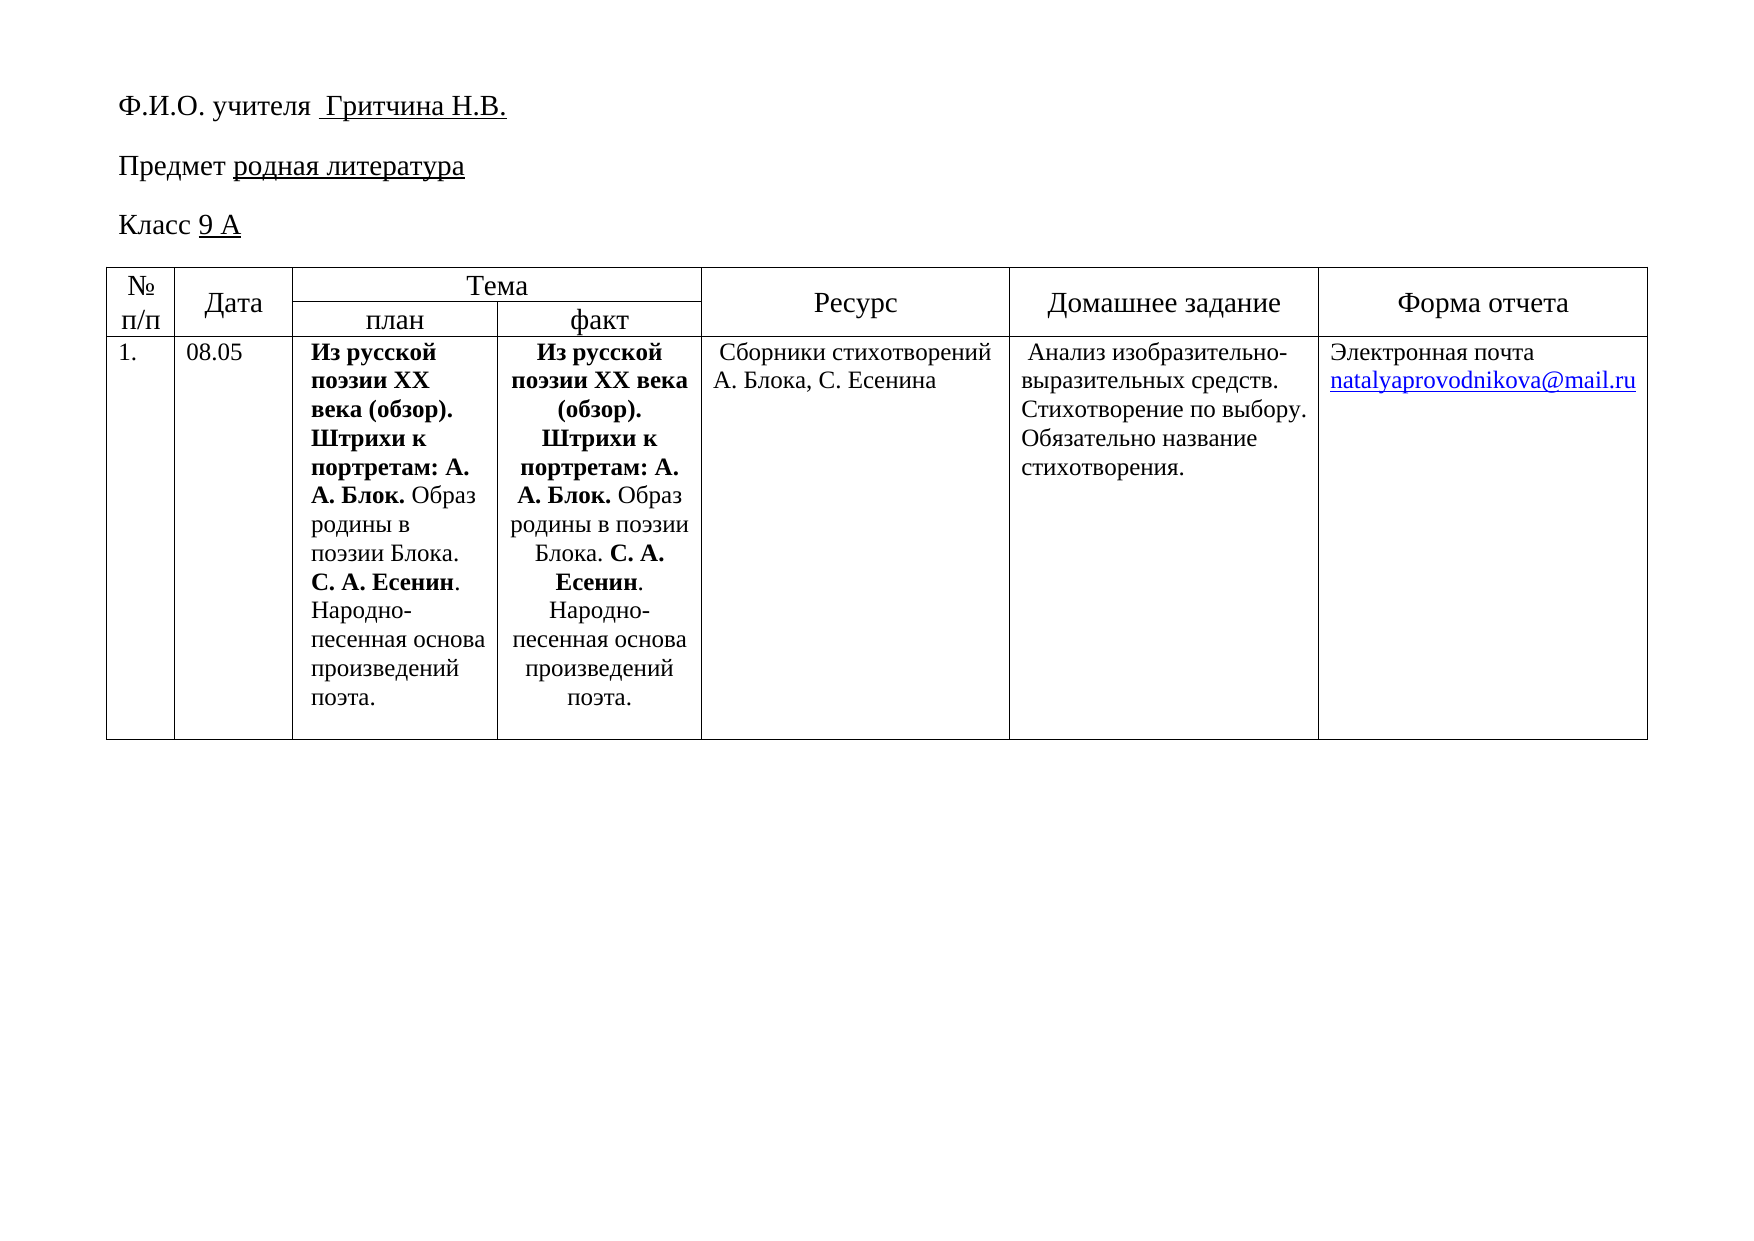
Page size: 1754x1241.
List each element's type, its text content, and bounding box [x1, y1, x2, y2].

table_cell Электронная почта natalyaprovodnikova@mail.ru [1319, 337, 1647, 739]
table_header Ресурс [702, 268, 1009, 336]
table_header Дата [175, 268, 292, 336]
text Класс 9 А [118, 207, 1636, 241]
text Ф.И.О. учителя Гритчина Н.В. [118, 88, 1636, 122]
table_cell план [293, 302, 497, 336]
table_cell Из русской поэзии XX века (обзор). Штрихи к портретам: А. А. Блок. Образ родины в поэзии Блока. С. А. Есенин. Народно-песенная основа произведений поэта. [498, 337, 701, 739]
table_cell Анализ изобразительно-выразительных средств. Стихотворение по выбору. Обязательно название стихотворения. [1010, 337, 1318, 739]
table_cell Сборники стихотворений А. Блока, С. Есенина [702, 337, 1009, 739]
table_header Домашнее задание [1010, 268, 1318, 336]
table_cell Из русской поэзии XX века (обзор). Штрихи к портретам: А. А. Блок. Образ родины в поэзии Блока. С. А. Есенин. Народно-песенная основа произведений поэта. [293, 337, 497, 739]
table_header № п/п [107, 268, 174, 336]
table_header Форма отчета [1319, 268, 1647, 336]
table_cell 08.05 [175, 337, 292, 739]
table_cell факт [498, 302, 701, 336]
table_cell 1. [107, 337, 174, 739]
table_header Тема [293, 268, 701, 301]
text Предмет родная литература [118, 148, 1636, 181]
